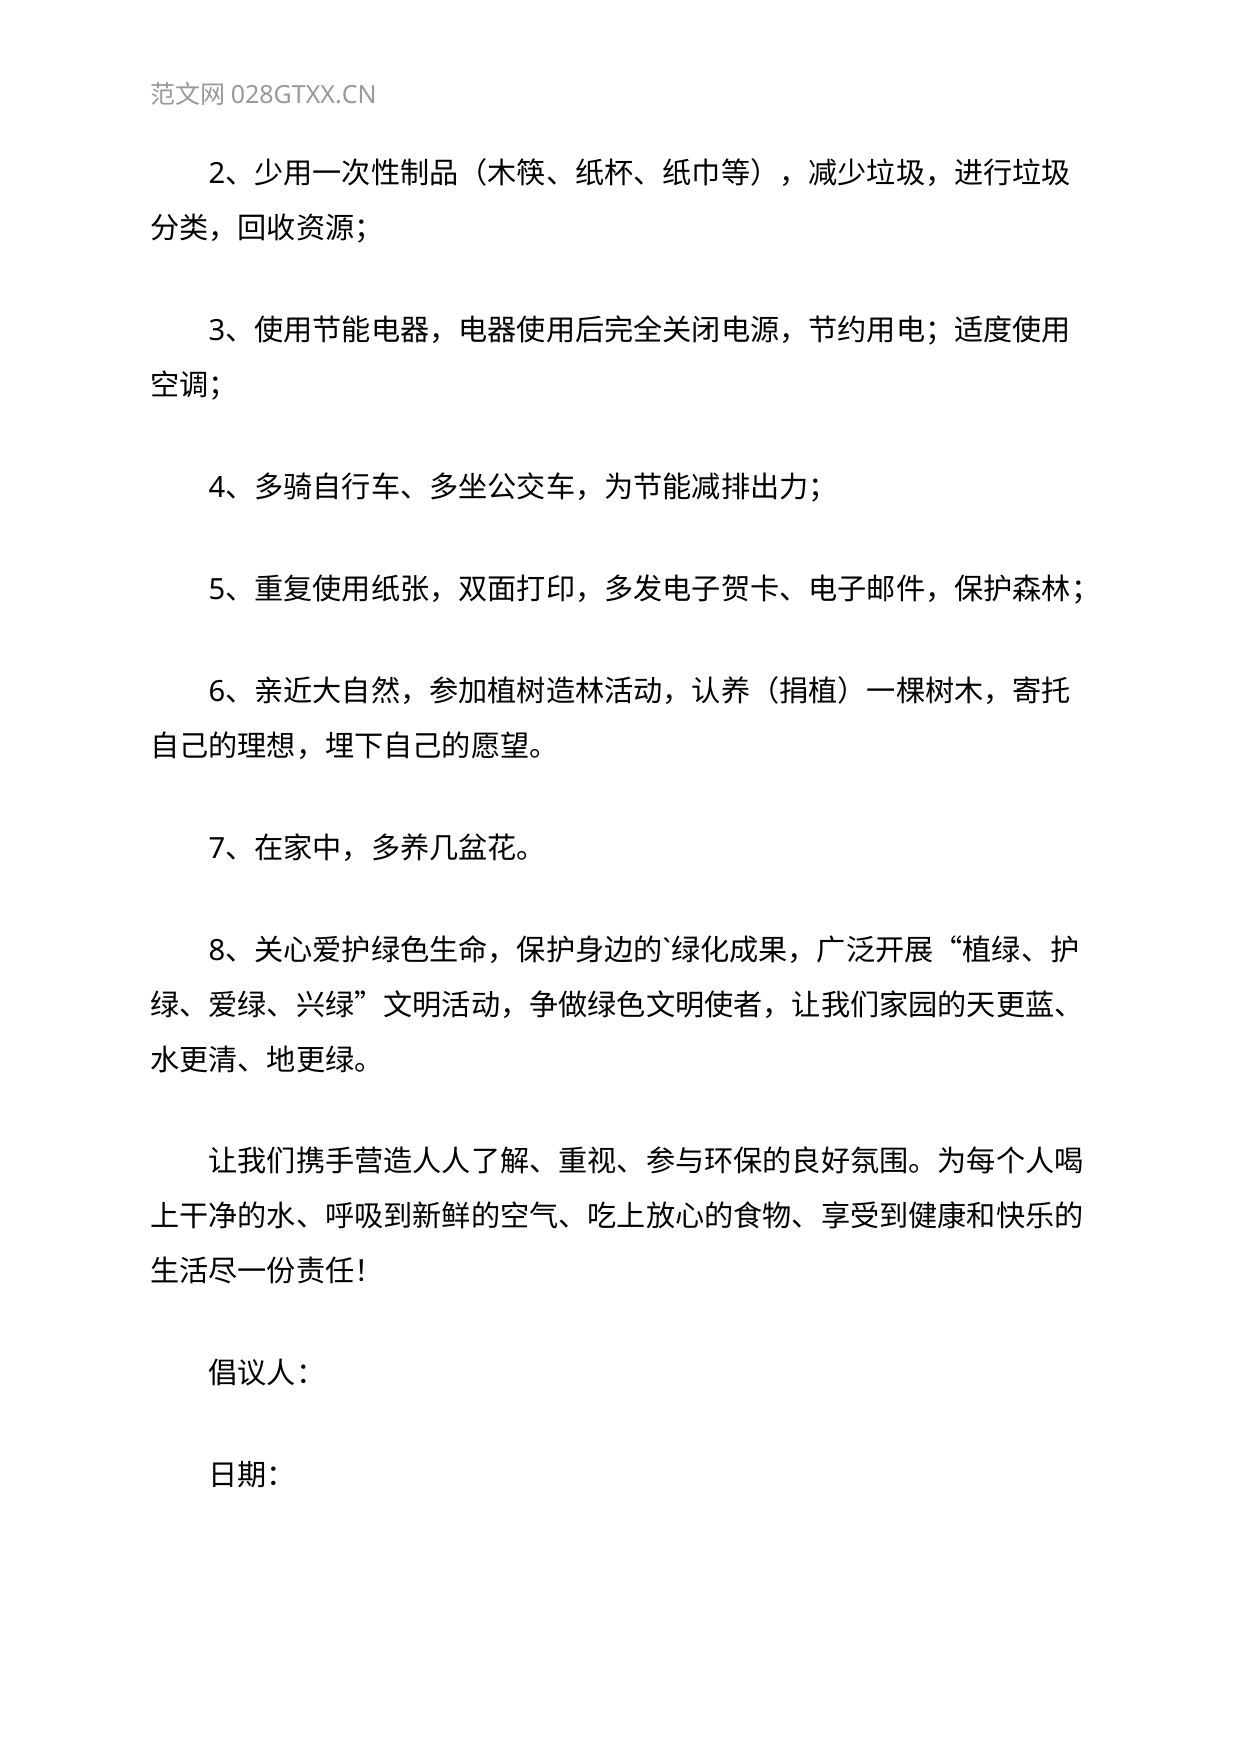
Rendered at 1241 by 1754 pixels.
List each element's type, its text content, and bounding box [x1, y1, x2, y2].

text 倡议人： [150, 1349, 1090, 1392]
text 4、多骑自行车、多坐公交车，为节能减排出力； [150, 463, 1090, 506]
text 3、使用节能电器，电器使用后完全关闭电源，节约用电；适度使用空调； [150, 307, 1090, 404]
text 2、少用一次性制品（木筷、纸杯、纸巾等），减少垃圾，进行垃圾分类，回收资源； [150, 150, 1090, 247]
text 日期： [150, 1451, 1090, 1493]
text 5、重复使用纸张，双面打印，多发电子贺卡、电子邮件，保护森林； [150, 566, 1090, 608]
text 让我们携手营造人人了解、重视、参与环保的良好氛围。为每个人喝上干净的水、呼吸到新鲜的空气、吃上放心的食物、享受到健康和快乐的生活尽一份责任！ [150, 1138, 1090, 1290]
text 6、亲近大自然，参加植树造林活动，认养（捐植）一棵树木，寄托自己的理想，埋下自己的愿望。 [150, 667, 1090, 765]
text 7、在家中，多养几盆花。 [150, 824, 1090, 867]
text 8、关心爱护绿色生命，保护身边的`绿化成果，广泛开展“植绿、护绿、爱绿、兴绿”文明活动，争做绿色文明使者，让我们家园的天更蓝、水更清、地更绿。 [150, 926, 1090, 1078]
